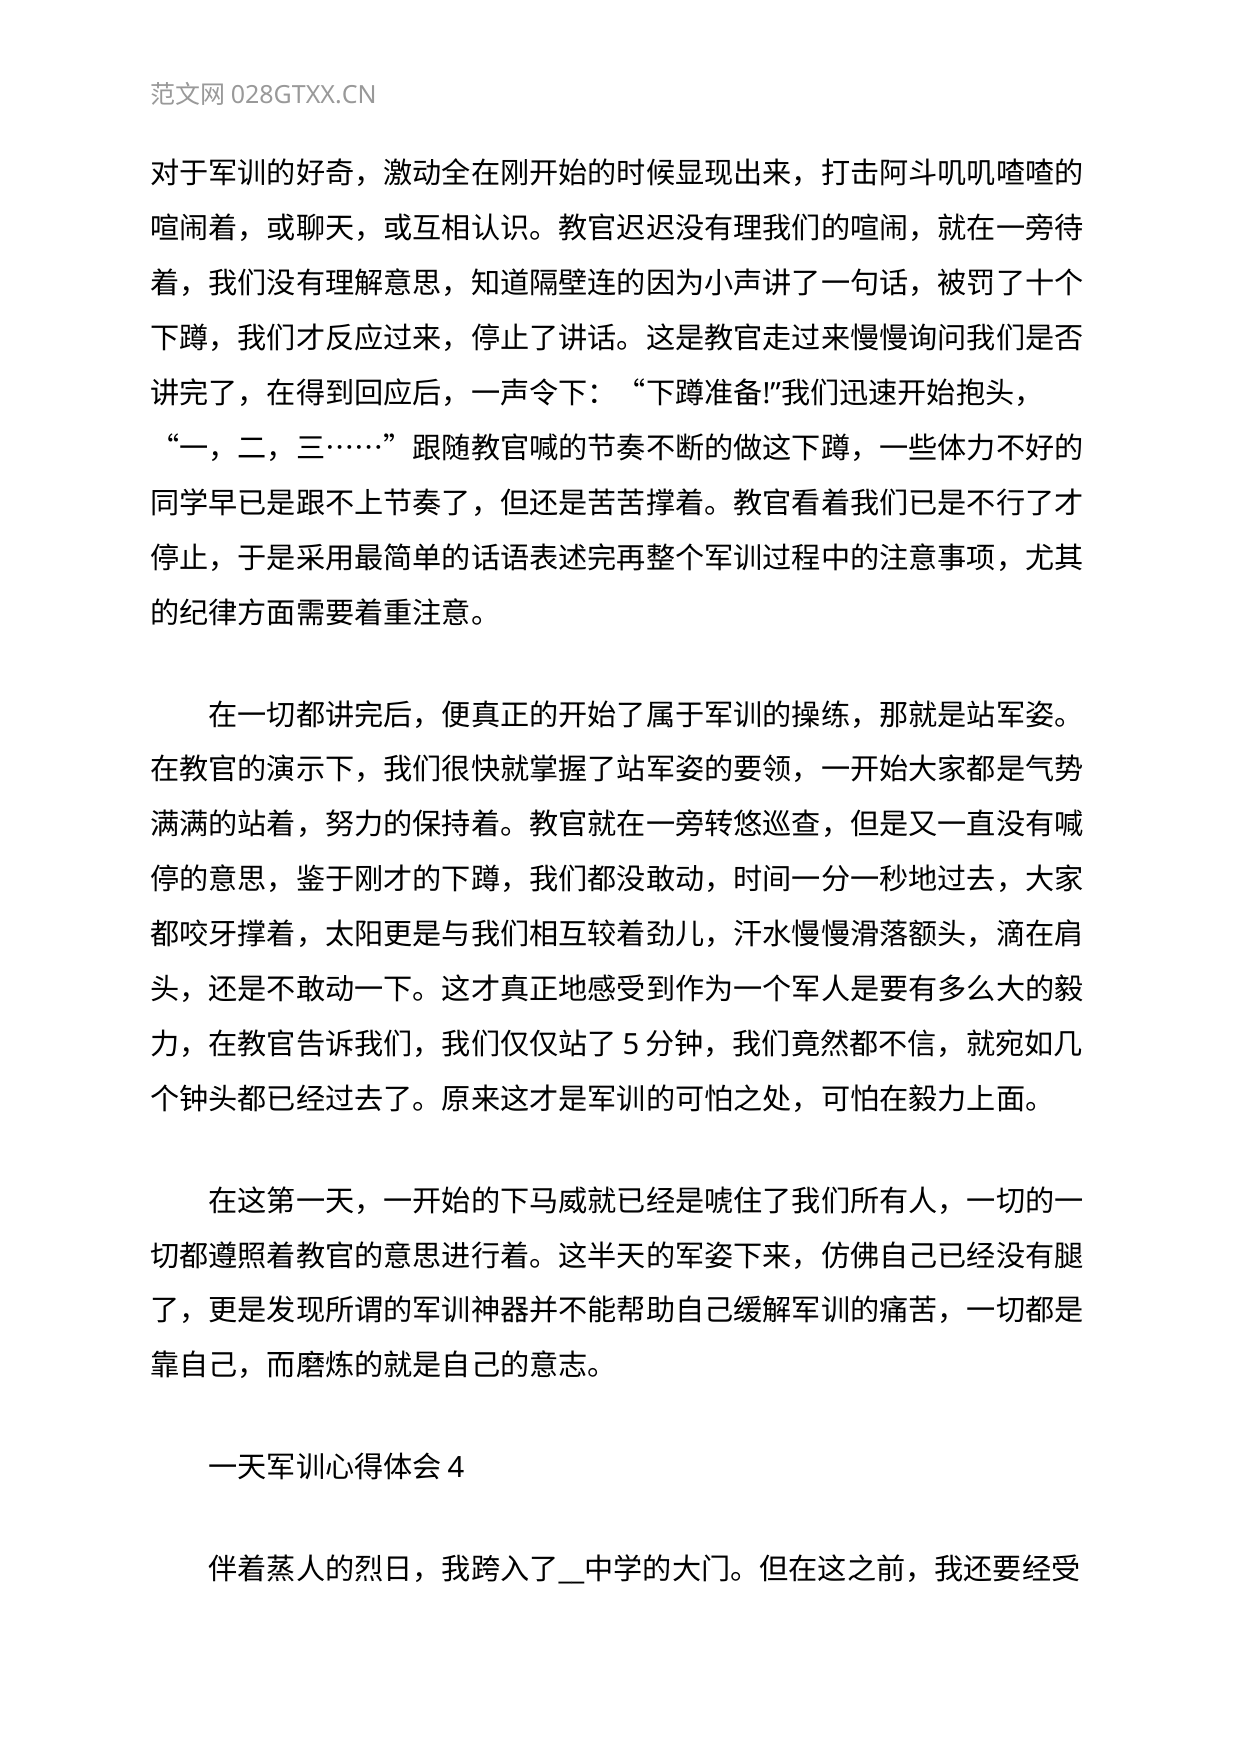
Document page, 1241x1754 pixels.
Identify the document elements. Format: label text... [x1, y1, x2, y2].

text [150, 1546, 1090, 1588]
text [150, 150, 1090, 632]
text 在这第一天，一开始的下马威就已经是唬住了我们所有人，一切的一切都遵照着教官的意思进行着。这半天的军姿下来，仿佛自己已经没有腿了，更是发现所谓的军训神器并不能帮助自己缓解军训的痛苦，一切都是靠自己，而磨炼的就是自己的意志。 [150, 1177, 1090, 1384]
text 在一切都讲完后，便真正的开始了属于军训的操练，那就是站军姿。在教官的演示下，我们很快就掌握了站军姿的要领，一开始大家都是气势满满的站着，努力的保持着。教官就在一旁转悠巡查，但是又一直没有喊停的意思，鉴于刚才的下蹲，我们都没敢动，时间一分一秒地过去，大家都咬牙撑着，太阳更是与我们相互较着劲儿，汗水慢慢滑落额头，滴在肩头，还是不敢动一下。这才真正地感受到作为一个军人是要有多么大的毅力，在教官告诉我们，我们仅仅站了5分钟，我们竟然都不信，就宛如几个钟头都已经过去了。原来这才是军训的可怕之处，可怕在毅力上面。 [150, 691, 1090, 1118]
text 一天军训心得体会4 [150, 1444, 1090, 1486]
